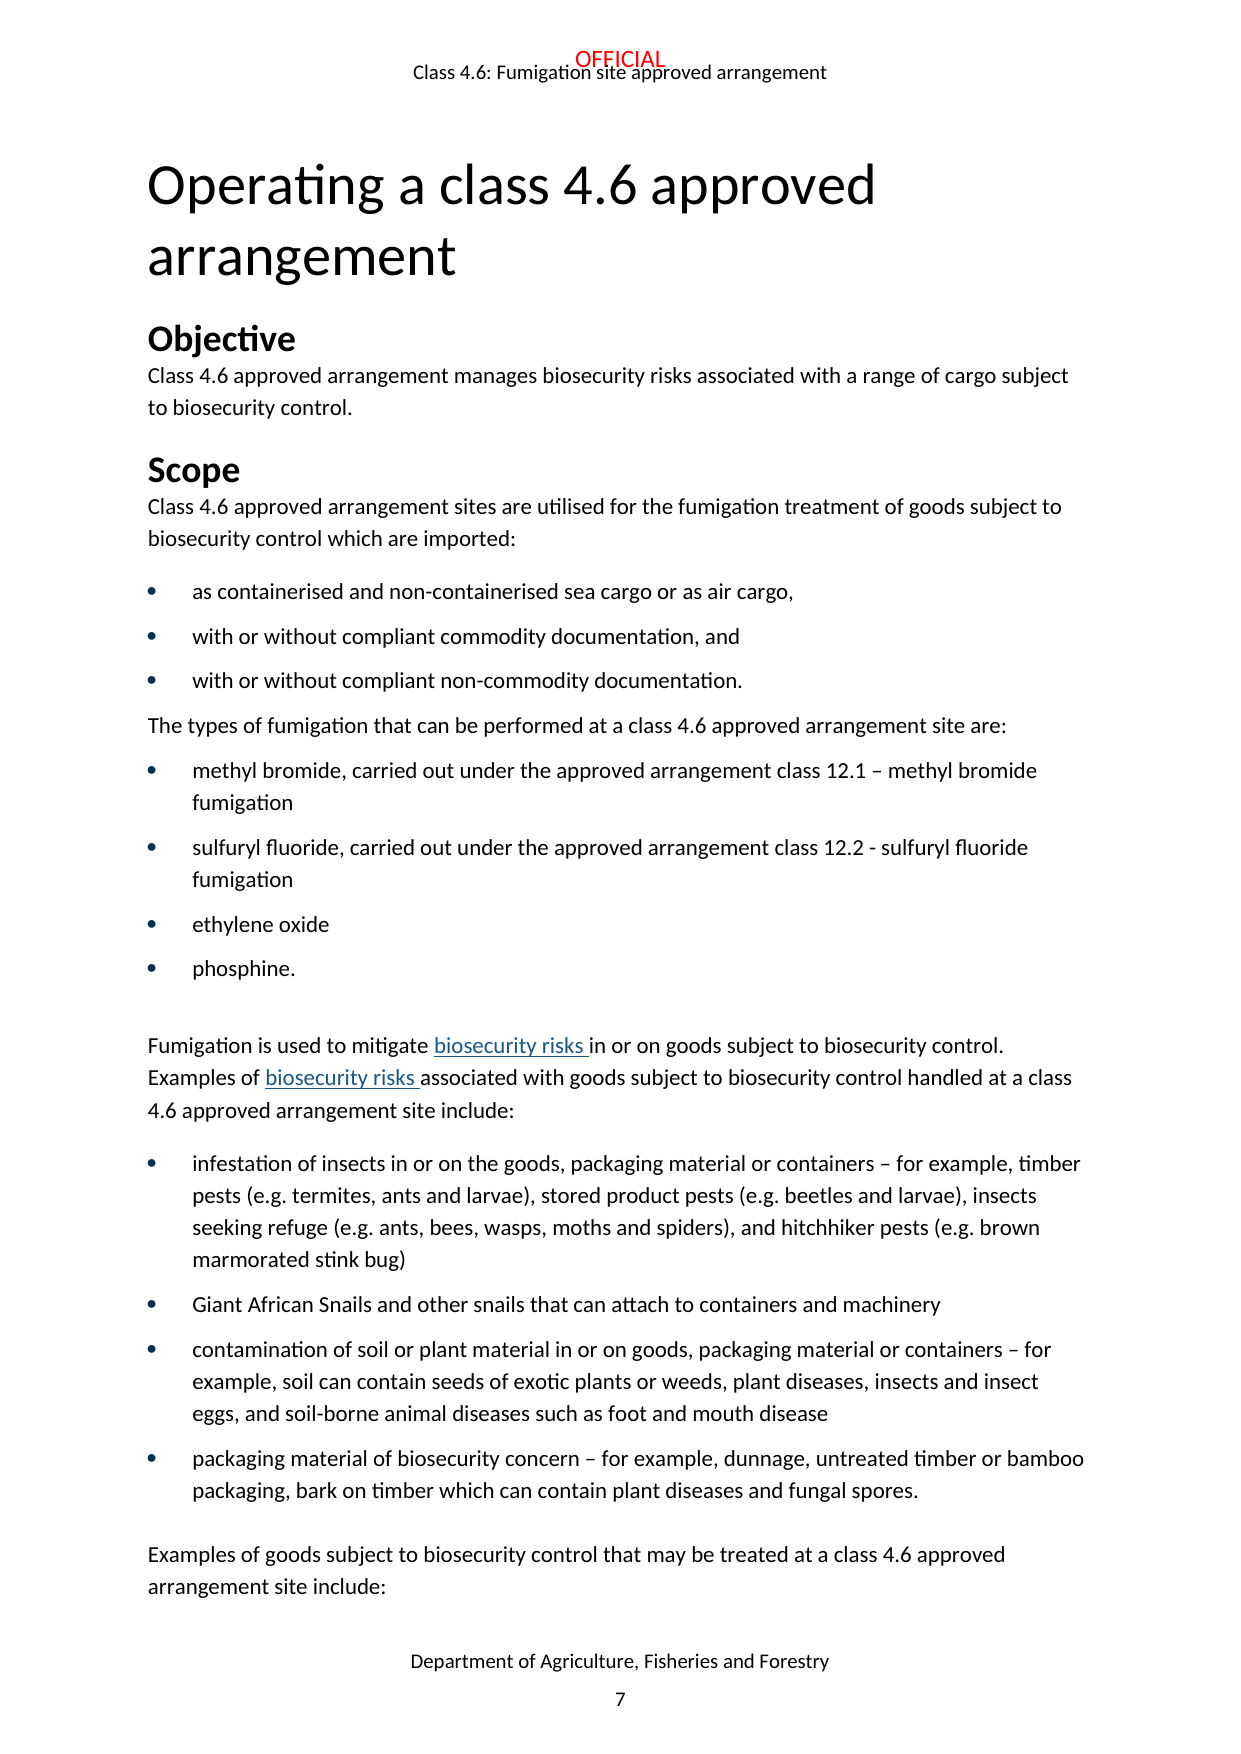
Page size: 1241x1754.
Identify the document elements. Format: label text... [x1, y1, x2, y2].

list as containerised and non-containerised sea cargo or as air cargo, [148, 577, 1092, 605]
list contamination of soil or plant material in or on goods, packaging material or containers – for example, soil can contain seeds of exotic plants or weeds, plant diseases, insects and insect eggs, and soil-borne animal diseases such as foot and mouth disease [148, 1335, 1092, 1427]
list with or without compliant commodity documentation, and [148, 622, 1092, 650]
text Class 4.6 approved arrangement sites are utilised for the fumigation treatment of goods subject to biosecurity control which are imported: [148, 492, 1092, 552]
list Giant African Snails and other snails that can attach to containers and machinery [148, 1290, 1092, 1318]
list infestation of insects in or on the goods, packaging material or containers – for example, timber pests (e.g. termites, ants and larvae), stored product pests (e.g. beetles and larvae), insects seeking refuge (e.g. ants, bees, wasps, moths and spiders), and hitchhiker pests (e.g. brown marmorated stink bug) [148, 1149, 1092, 1273]
text Examples of goods subject to biosecurity control that may be treated at a class 4.6 approved arrangement site include: [148, 1540, 1092, 1601]
list The types of fumigation that can be performed at a class 4.6 approved arrangement site are: [148, 711, 1092, 739]
text Fumigation is used to mitigate biosecurity risks in or on goods subject to biosecurity control. Examples of biosecurity risks associated with goods subject to biosecurity control handled at a class 4.6 approved arrangement site include: [148, 1031, 1092, 1124]
subtitle Operating a class 4.6 approved arrangement [148, 148, 1092, 290]
list packaging material of biosecurity concern – for example, dunnage, untreated timber or bamboo packaging, bark on timber which can contain plant diseases and fungal spores. [148, 1444, 1092, 1504]
list ethylene oxide [148, 910, 1092, 938]
list with or without compliant non-commodity documentation. [148, 667, 1092, 695]
text Class 4.6 approved arrangement manages biosecurity risks associated with a range of cargo subject to biosecurity control. [148, 361, 1092, 421]
list methyl bromide, carried out under the approved arrangement class 12.1 – methyl bromide fumigation [148, 756, 1092, 816]
list sulfuryl fluoride, carried out under the approved arrangement class 12.2 - sulfuryl fluoride fumigation [148, 833, 1092, 893]
subtitle Objective [148, 315, 1092, 361]
subtitle Scope [148, 446, 1092, 492]
list phosphine. [148, 954, 1092, 982]
